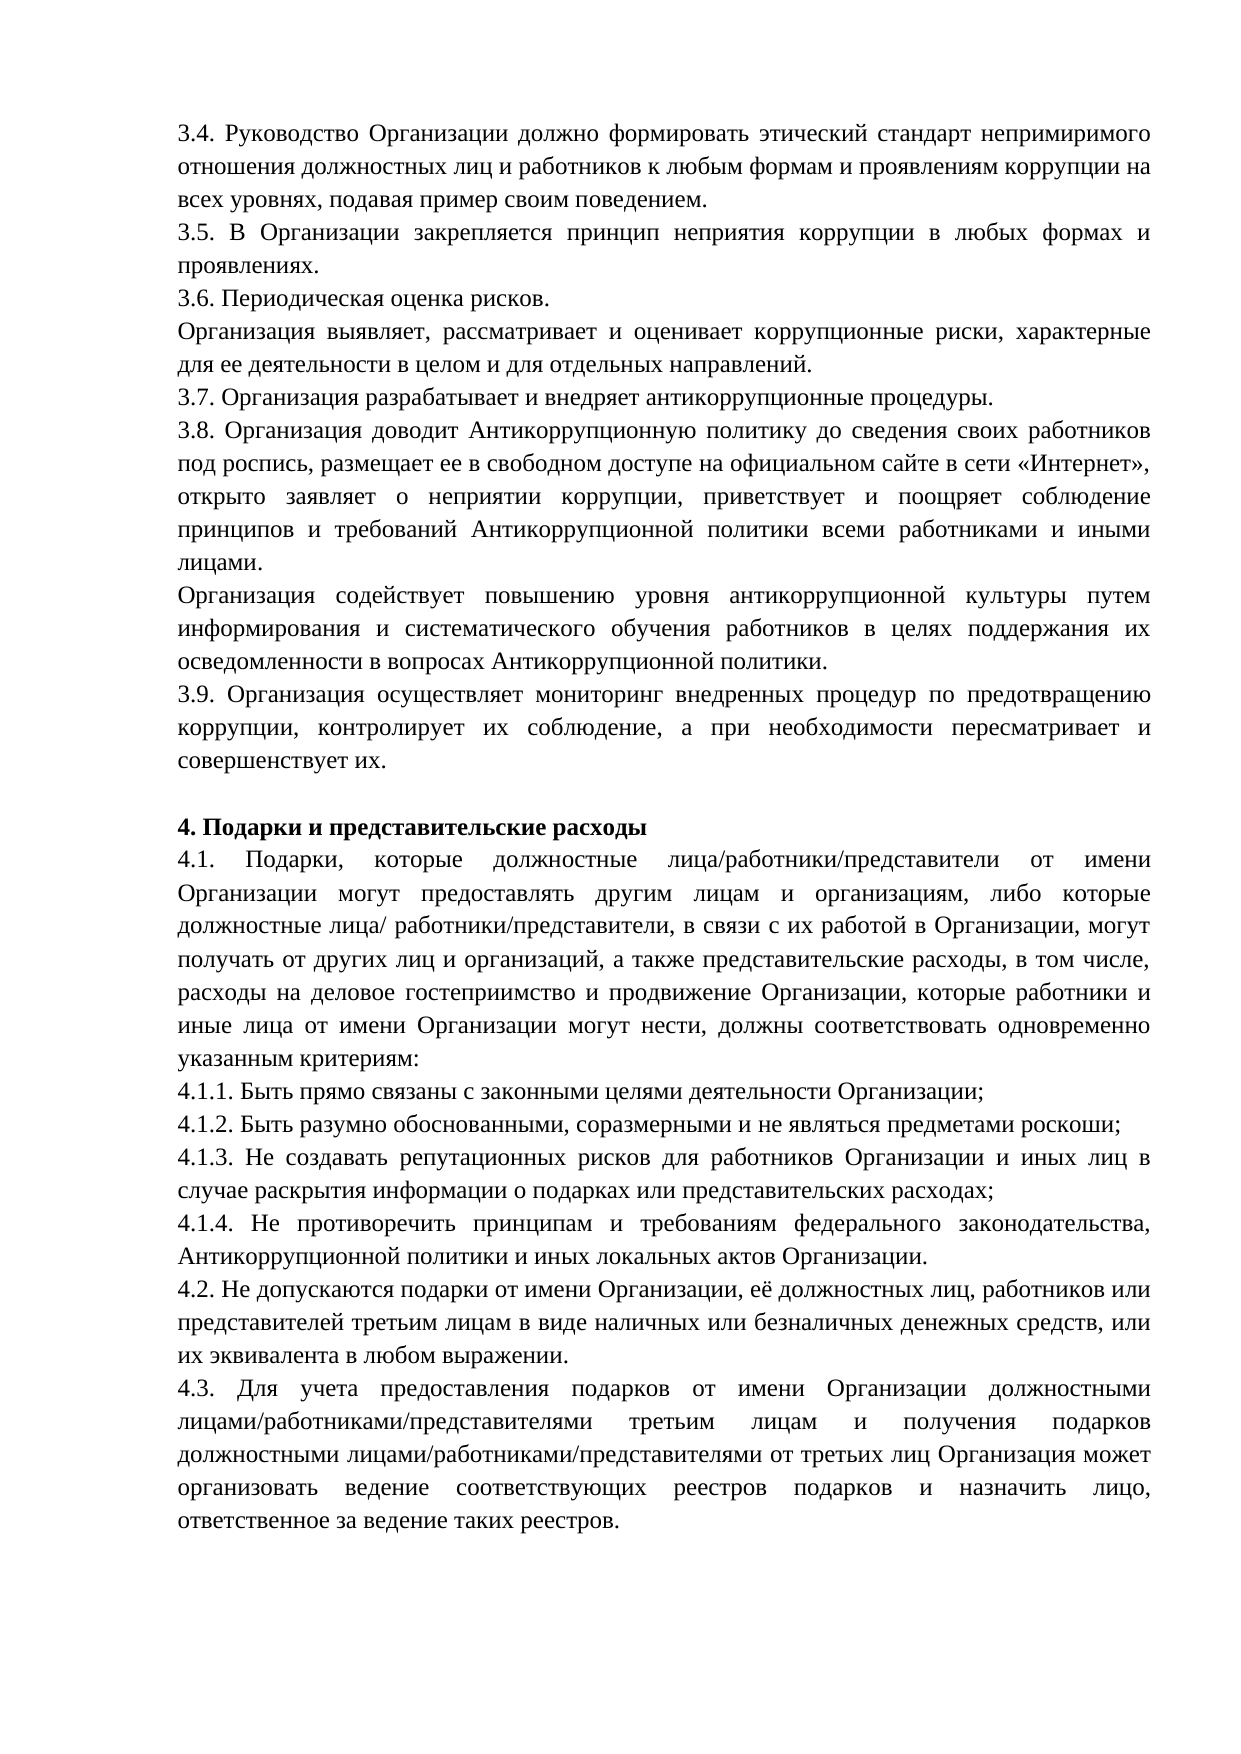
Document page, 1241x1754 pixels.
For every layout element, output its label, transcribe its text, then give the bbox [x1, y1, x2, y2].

text 3.4. Руководство Организации должно формировать этический стандарт непримиримого отношения должностных лиц и работников к любым формам и проявлениям коррупции на всех уровнях, подавая пример своим поведением. [177, 118, 1152, 213]
text Организация содействует повышению уровня антикоррупционной культуры путем информирования и систематического обучения работников в целях поддержания их осведомленности в вопросах Антикоррупционной политики. [177, 580, 1152, 675]
text 3.6. Периодическая оценка рисков. [177, 283, 1152, 312]
text 3.8. Организация доводит Антикоррупционную политику до сведения своих работников под роспись, размещает ее в свободном доступе на официальном сайте в сети «Интернет», открыто заявляет о неприятии коррупции, приветствует и поощряет соблюдение принципов и требований Антикоррупционной политики всеми работниками и иными лицами. [177, 415, 1152, 576]
text 3.5. В Организации закрепляется принцип неприятия коррупции в любых формах и проявлениях. [177, 217, 1152, 279]
text 4.1.1. Быть прямо связаны с законными целями деятельности Организации; [177, 1076, 1152, 1104]
text 4.1.4. Не противоречить принципам и требованиям федерального законодательства, Антикоррупционной политики и иных локальных актов Организации. [177, 1208, 1152, 1269]
text 4.3. Для учета предоставления подарков от имени Организации должностными лицами/работниками/представителями третьим лицам и получения подарков должностными лицами/работниками/представителями от третьих лиц Организация может организовать ведение соответствующих реестров подарков и назначить лицо, ответственное за ведение таких реестров. [177, 1373, 1152, 1534]
text 4.2. Не допускаются подарки от имени Организации, её должностных лиц, работников или представителей третьим лицам в виде наличных или безналичных денежных средств, или их эквивалента в любом выражении. [177, 1274, 1152, 1369]
text 4.1.2. Быть разумно обоснованными, соразмерными и не являться предметами роскоши; [177, 1109, 1152, 1137]
text 3.9. Организация осуществляет мониторинг внедренных процедур по предотвращению коррупции, контролирует их соблюдение, а при необходимости пересматривает и совершенствует их. [177, 679, 1152, 774]
text 4.1. Подарки, которые должностные лица/работники/представители от имени Организации могут предоставлять другим лицам и организациям, либо которые должностные лица/ работники/представители, в связи с их работой в Организации, могут получать от других лиц и организаций, а также представительские расходы, в том числе, расходы на деловое гостеприимство и продвижение Организации, которые работники и иные лица от имени Организации могут нести, должны соответствовать одновременно указанным критериям: [177, 844, 1152, 1071]
text 4. Подарки и представительские расходы [177, 812, 1152, 840]
text 4.1.3. Не создавать репутационных рисков для работников Организации и иных лиц в случае раскрытия информации о подарках или представительских расходах; [177, 1142, 1152, 1203]
text Организация выявляет, рассматривает и оценивает коррупционные риски, характерные для ее деятельности в целом и для отдельных направлений. [177, 316, 1152, 378]
text 3.7. Организация разрабатывает и внедряет антикоррупционные процедуры. [177, 382, 1152, 411]
